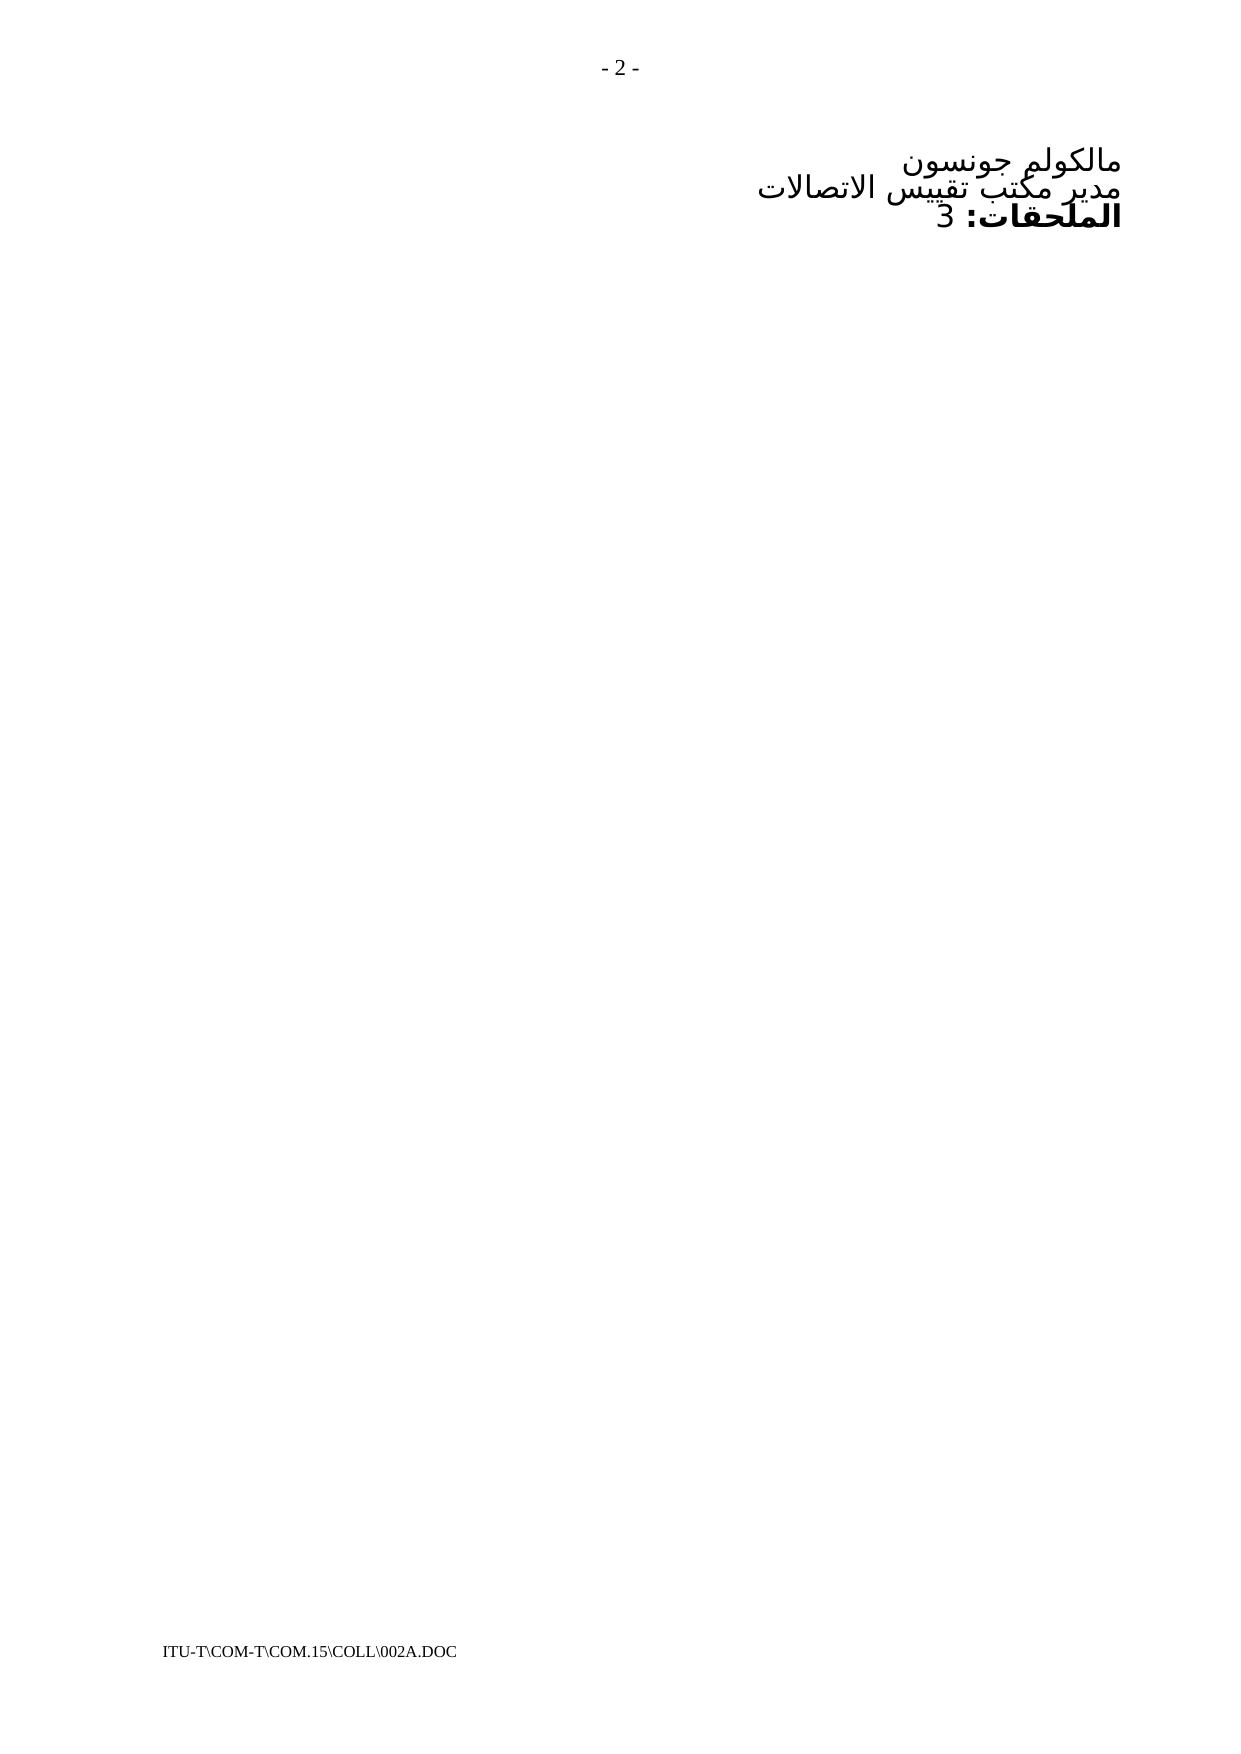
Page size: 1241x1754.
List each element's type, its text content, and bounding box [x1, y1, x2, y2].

text مالكولم جونسون مدير مكتب تقييس الاتصالات [118, 148, 1122, 206]
text ال‍ملحقات: 3 [118, 206, 1122, 233]
